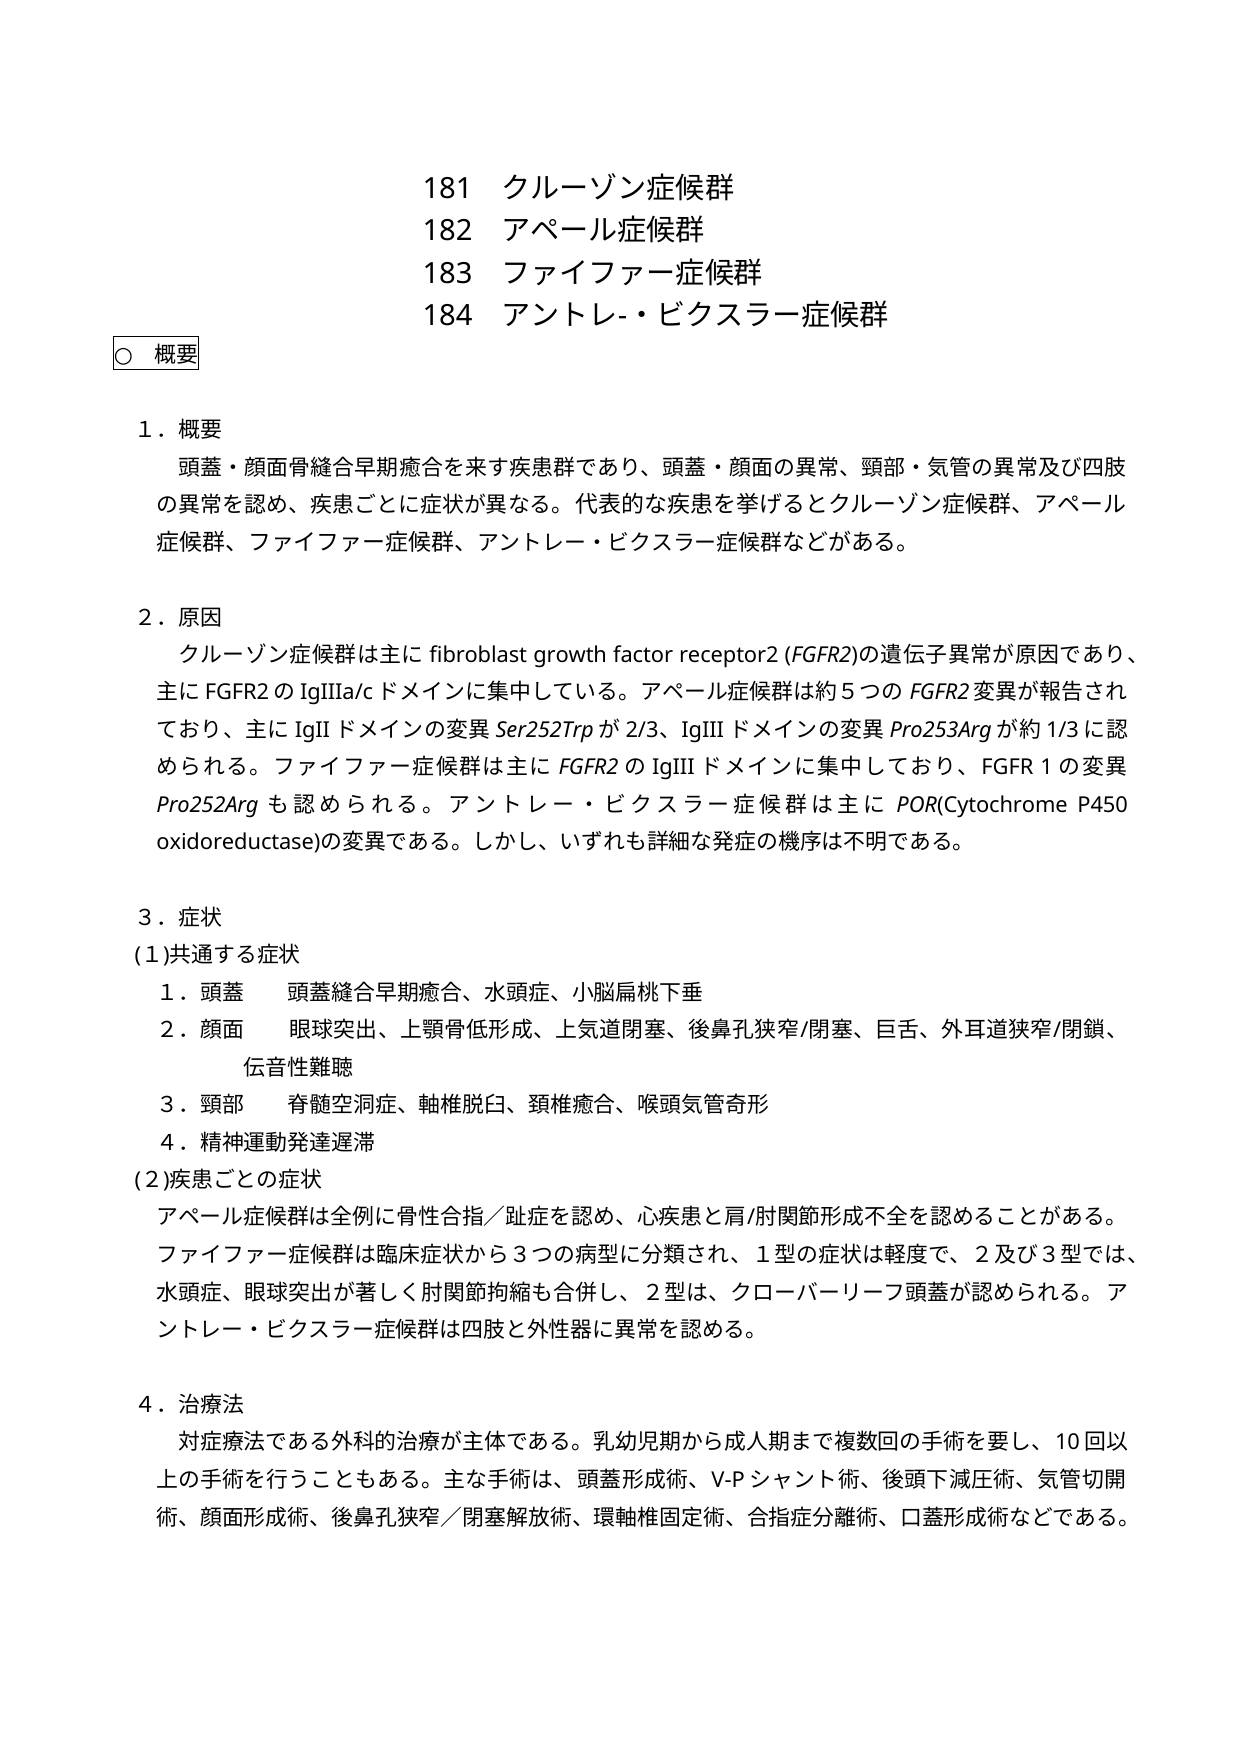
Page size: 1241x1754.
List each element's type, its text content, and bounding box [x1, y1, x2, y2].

text １．概要 [134, 409, 1128, 447]
text ３．症状 [134, 897, 1128, 934]
text 181 クルーゾン症候群 [112, 164, 1128, 207]
text ４．精神運動発達遅滞 [112, 1122, 1128, 1159]
text １．頭蓋 頭蓋縫合早期癒合、水頭症、小脳扁桃下垂 [112, 972, 1128, 1009]
text 184 アントレ-・ビクスラー症候群 [112, 292, 1128, 334]
text (１)共通する症状 [134, 934, 1128, 972]
text 182 アペール症候群 [112, 207, 1128, 249]
text 183 ファイファー症候群 [112, 249, 1128, 292]
text 頭蓋・顔面骨縫合早期癒合を来す疾患群であり、頭蓋・顔面の異常、頸部・気管の異常及び四肢の異常を認め、疾患ごとに症状が異なる。代表的な疾患を挙げるとクルーゾン症候群、アペール症候群、ファイファー症候群、アントレー・ビクスラー症候群などがある。 [156, 447, 1128, 559]
text (２)疾患ごとの症状 [112, 1159, 1128, 1197]
text ３．頸部 脊髄空洞症、軸椎脱臼、頚椎癒合、喉頭気管奇形 [112, 1084, 1128, 1122]
text ○ 概要 [112, 334, 1128, 372]
text アペール症候群は全例に骨性合指／趾症を認め、心疾患と肩/肘関節形成不全を認めることがある。ファイファー症候群は臨床症状から３つの病型に分類され、１型の症状は軽度で、２及び３型では、水頭症、眼球突出が著しく肘関節拘縮も合併し、２型は、クローバーリーフ頭蓋が認められる。アントレー・ビクスラー症候群は四肢と外性器に異常を認める。 [156, 1197, 1128, 1347]
text ４．治療法 [112, 1384, 1128, 1422]
text ２．原因 [134, 597, 1128, 634]
text 対症療法である外科的治療が主体である。乳幼児期から成人期まで複数回の手術を要し、10回以上の手術を行うこともある。主な手術は、頭蓋形成術、V-Pシャント術、後頭下減圧術、気管切開術、顔面形成術、後鼻孔狭窄／閉塞解放術、環軸椎固定術、合指症分離術、口蓋形成術などである。 [156, 1422, 1128, 1534]
text ２．顔面 眼球突出、上顎骨低形成、上気道閉塞、後鼻孔狭窄/閉塞、巨舌、外耳道狭窄/閉鎖、伝音性難聴 [156, 1009, 1128, 1084]
text クルーゾン症候群は主にfibroblast growth factor receptor2 (FGFR2)の遺伝子異常が原因であり、主にFGFR2のIgIIIa/cドメインに集中している。アペール症候群は約５つのFGFR2変異が報告されており、主にIgIIドメインの変異Ser252Trpが2/3、IgIIIドメインの変異Pro253Argが約1/3に認められる。ファイファー症候群は主にFGFR2のIgIIIドメインに集中しており、FGFR 1の変異Pro252Argも認められる。アントレー・ビクスラー症候群は主にPOR(Cytochrome P450 oxidoreductase)の変異である。しかし、いずれも詳細な発症の機序は不明である。 [156, 634, 1128, 859]
